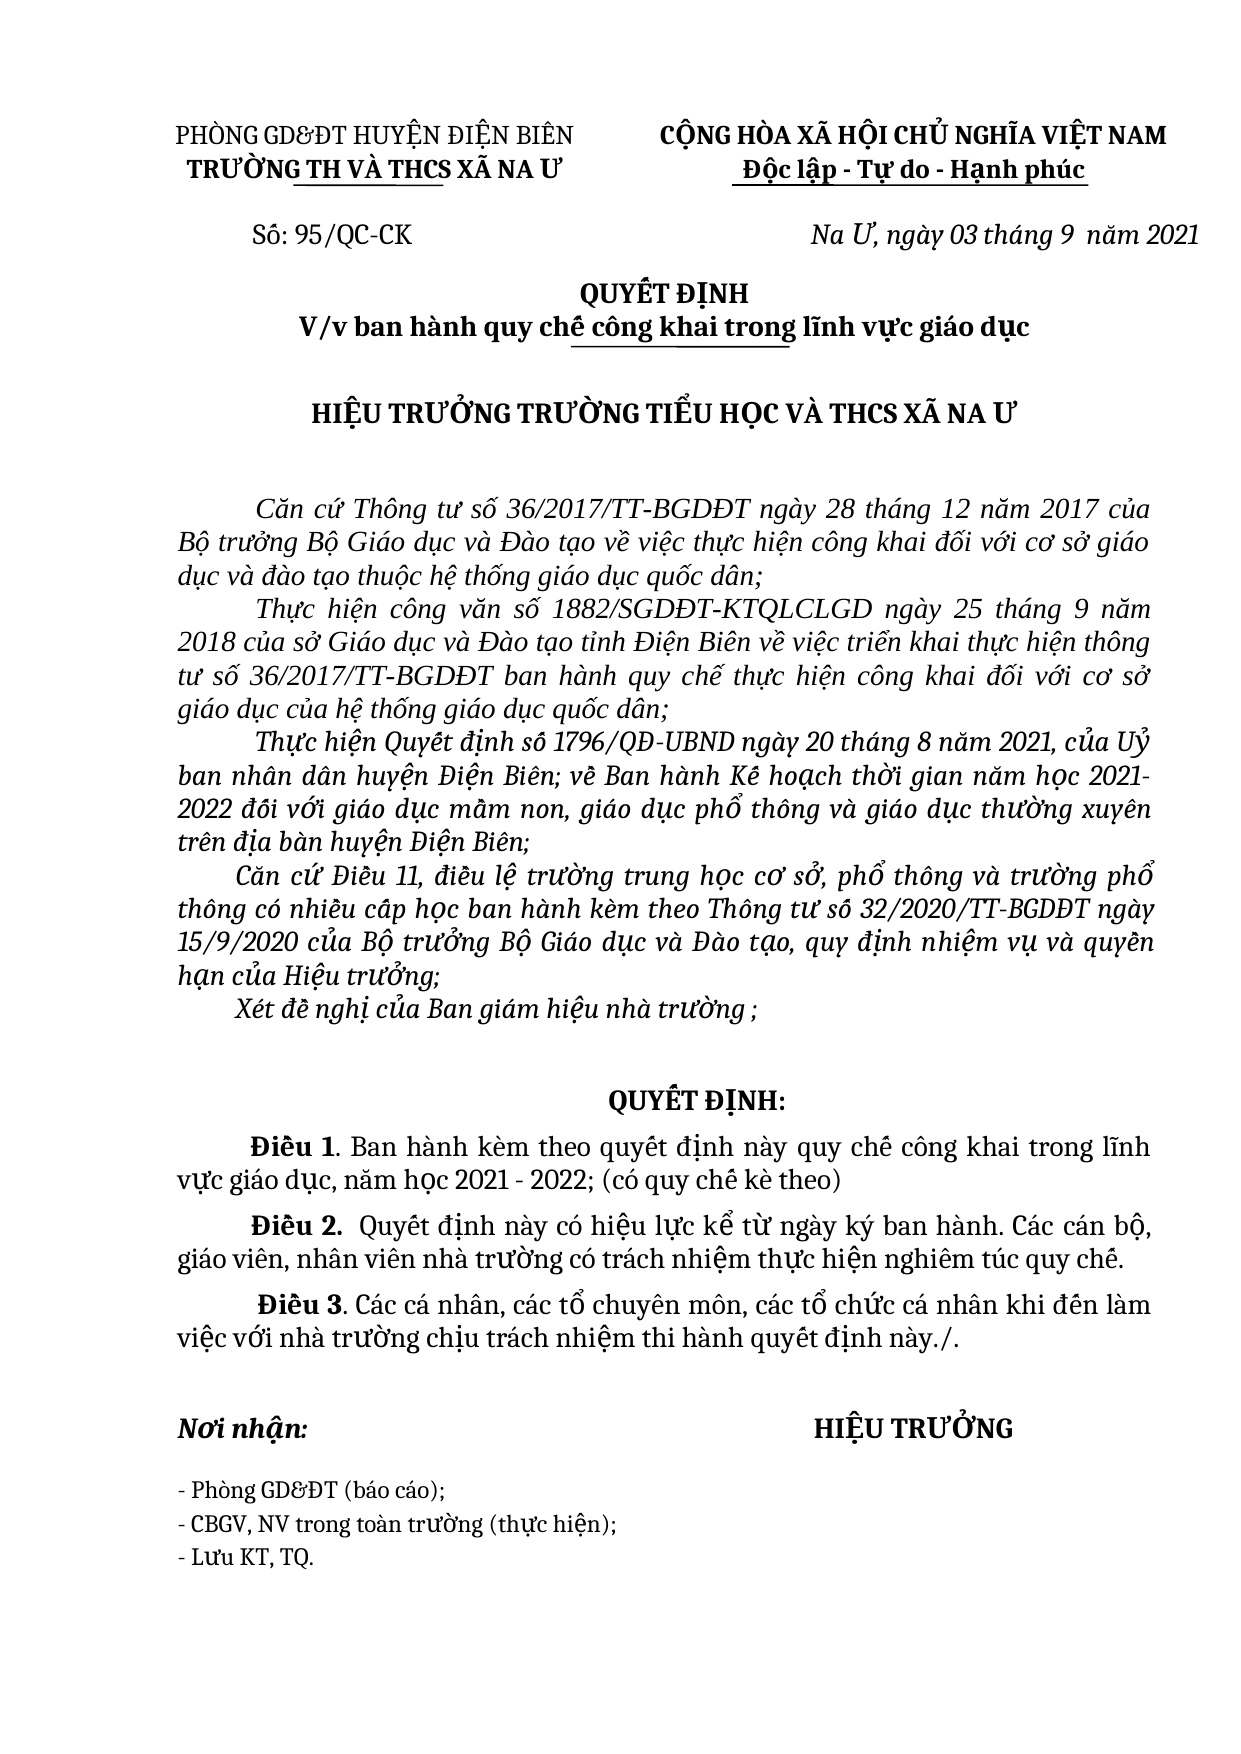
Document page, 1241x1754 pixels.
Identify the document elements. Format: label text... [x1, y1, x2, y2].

table_cell Số: 95/QC-CK [133, 218, 616, 276]
table_cell Na Ư, ngày 03 tháng 9 năm 2021 [616, 218, 1211, 276]
table_header PHÒNG GD&ĐT HUYỆN ĐIỆN BIÊN TRƯỜNG TH VÀ THCS XÃ NA Ư [133, 118, 616, 218]
text HIỆU TRƯỞNG TRƯỜNG TIỂU HỌC VÀ THCS XÃ NA Ư [177, 397, 1152, 431]
text V/v ban hành quy chế công khai trong lĩnh vực giáo dục [177, 310, 1152, 343]
table_header Nơi nhận: - Phòng GD&ĐT (báo cáo); - CBGV, NV trong toàn trường (thực hiện); - Lưu KT, TQ. [166, 1413, 663, 1631]
text Thực hiện Quyết định số 1796/QĐ-UBND ngày 20 tháng 8 năm 2021, của Uỷ ban nhân dân huyện Điện Biên; về Ban hành Kế hoạch thời gian năm học 2021-2022 đối với giáo dục mầm non, giáo dục phổ thông và giáo dục thường xuyên trên địa bàn huyện Điện Biên; [177, 725, 1152, 858]
text Căn cứ Thông tư số 36/2017/TT-BGDĐT ngày 28 tháng 12 năm 2017 của Bộ trưởng Bộ Giáo dục và Đào tạo về việc thực hiện công khai đối với cơ sở giáo dục và đào tạo thuộc hệ thống giáo dục quốc dân; [177, 492, 1152, 592]
text Căn cứ Điều 11, điều lệ trường trung học cơ sở, phổ thông và trường phổ thông có nhiều cấp học ban hành kèm theo Thông tư số 32/2020/TT-BGDĐT ngày 15/9/2020 của Bộ trưởng Bộ Giáo dục và Đào tạo, quy định nhiệm vụ và quyền hạn của Hiệu trưởng; [177, 858, 1154, 992]
text QUYẾT ĐỊNH [177, 276, 1152, 310]
table_header CỘNG HÒA XÃ HỘI CHỦ NGHĨA VIỆT NAM Độc lập - Tự do - Hạnh phúc [616, 118, 1211, 218]
table_header HIỆU TRƯỞNG [664, 1413, 1163, 1631]
text QUYẾT ĐỊNH: [177, 1083, 1152, 1117]
text Điều 3. Các cá nhân, các tổ chuyên môn, các tổ chức cá nhân khi đến làm việc với nhà trường chịu trách nhiệm thi hành quyết định này./. [177, 1288, 1152, 1354]
text Điều 1. Ban hành kèm theo quyết định này quy chế công khai trong lĩnh vực giáo dục, năm học 2021 - 2022; (có quy chế kè theo) [177, 1129, 1152, 1196]
text Thực hiện công văn số 1882/SGDĐT-KTQLCLGD ngày 25 tháng 9 năm 2018 của sở Giáo dục và Đào tạo tỉnh Điện Biên về việc triển khai thực hiện thông tư số 36/2017/TT-BGDĐT ban hành quy chế thực hiện công khai đối với cơ sở giáo dục của hệ thống giáo dục quốc dân; [177, 592, 1152, 725]
text Điều 2. Quyết định này có hiệu lực kể từ ngày ký ban hành. Các cán bộ, giáo viên, nhân viên nhà trường có trách nhiệm thực hiện nghiêm túc quy chế. [177, 1208, 1152, 1275]
text Xét đề nghị của Ban giám hiệu nhà trường ; [177, 992, 1154, 1025]
